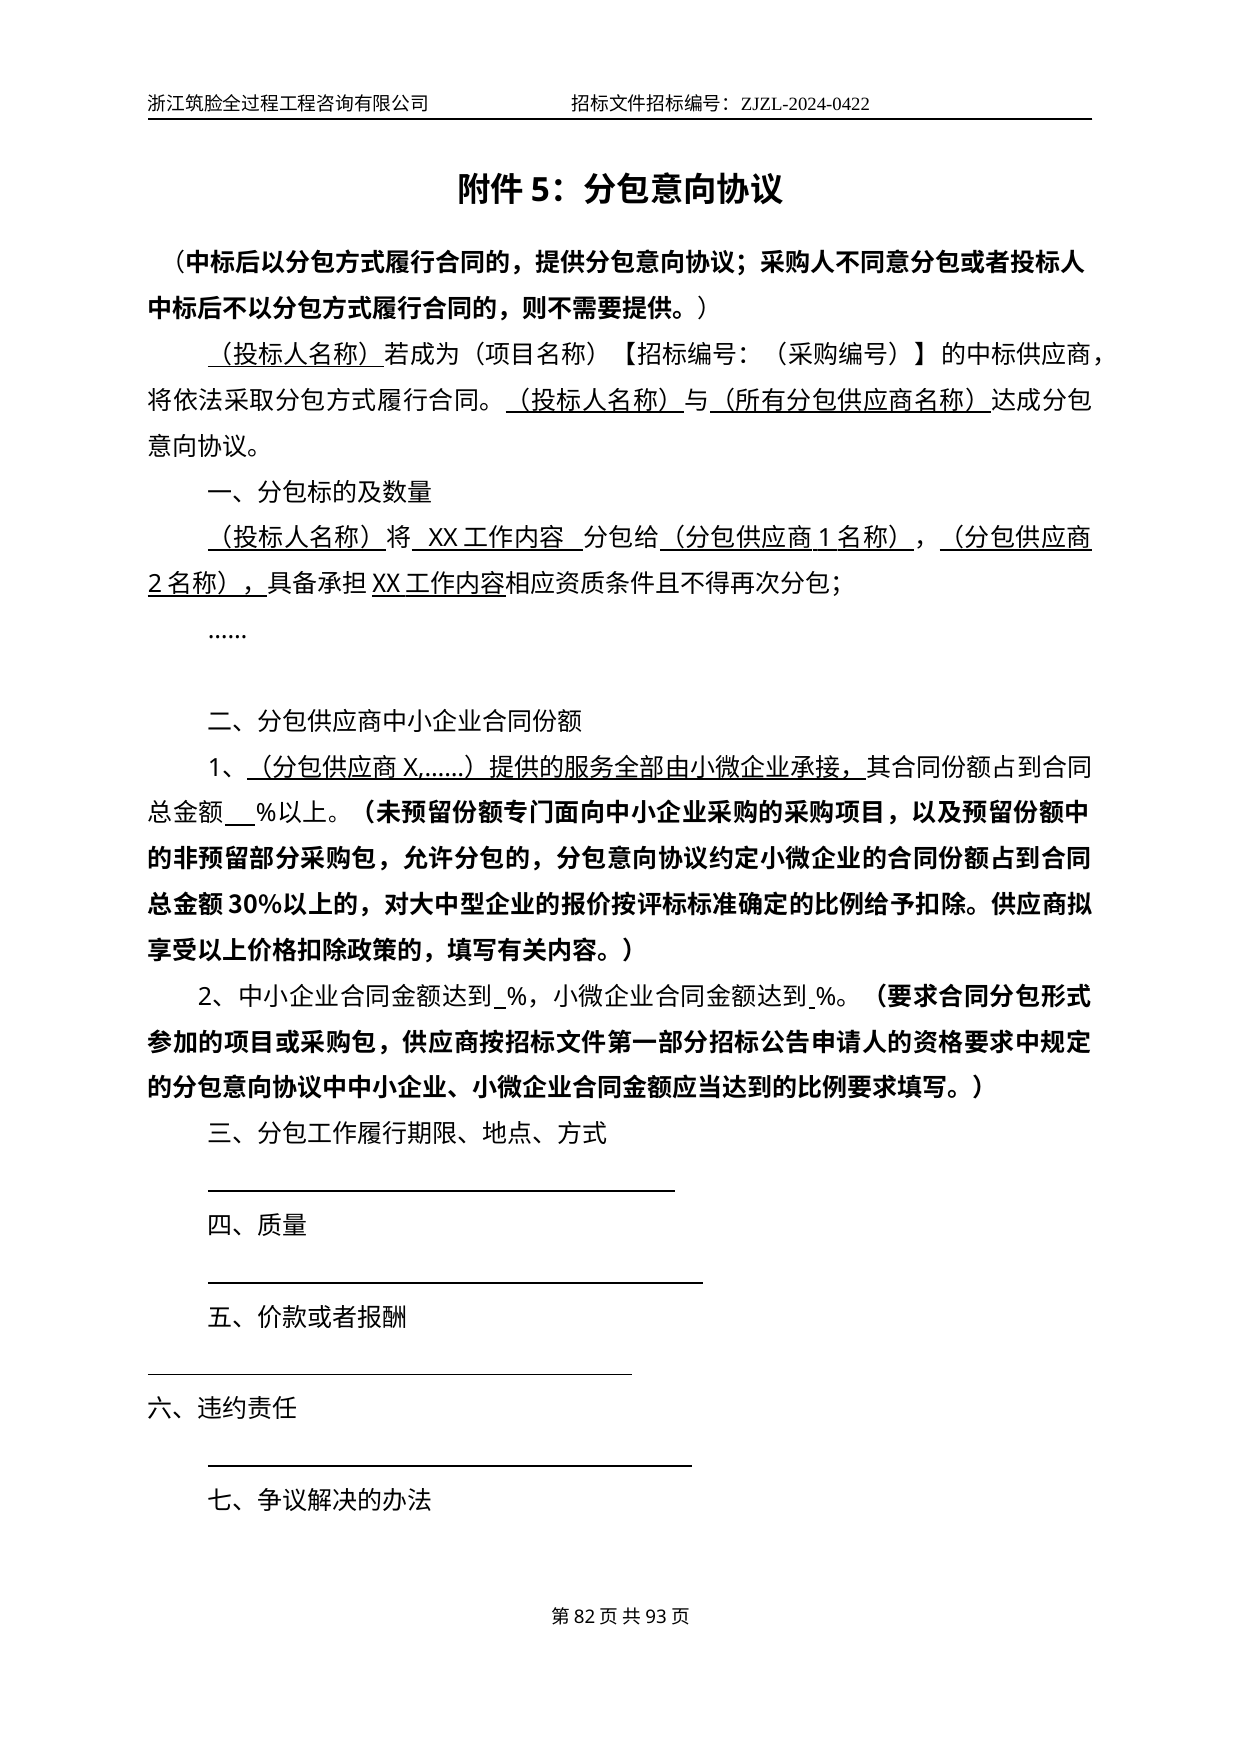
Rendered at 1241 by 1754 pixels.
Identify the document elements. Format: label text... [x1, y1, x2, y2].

text 四、质量 [148, 1198, 1092, 1243]
text 六、违约责任 [148, 1381, 1092, 1427]
text （中标后以分包方式履行合同的，提供分包意向协议；采购人不同意分包或者投标人中标后不以分包方式履行合同的，则不需要提供。） [148, 235, 1092, 327]
text 二、分包供应商中小企业合同份额 [148, 693, 1092, 739]
text 2、中小企业合同金额达到 %，小微企业合同金额达到 %。（要求合同分包形式参加的项目或采购包，供应商按招标文件第一部分招标公告申请人的资格要求中规定的分包意向协议中中小企业、小微企业合同金额应当达到的比例要求填写。） [148, 968, 1092, 1106]
text 一、分包标的及数量 [148, 464, 1092, 510]
text （投标人名称）若成为（项目名称）【招标编号：（采购编号）】的中标供应商，将依法采取分包方式履行合同。（投标人名称）与（所有分包供应商名称）达成分包意向协议。 [148, 327, 1092, 464]
text 1、（分包供应商X,……）提供的服务全部由小微企业承接，其合同份额占到合同总金额 %以上。（未预留份额专门面向中小企业采购的采购项目，以及预留份额中的非预留部分采购包，允许分包的，分包意向协议约定小微企业的合同份额占到合同总金额30%以上的，对大中型企业的报价按评标标准确定的比例给予扣除。供应商拟享受以上价格扣除政策的，填写有关内容。） [148, 739, 1092, 968]
text …… [148, 602, 1092, 648]
text 附件5：分包意向协议 [148, 162, 1092, 211]
text 七、争议解决的办法 [148, 1473, 1092, 1518]
text （投标人名称）将 XX工作内容 分包给（分包供应商1名称），（分包供应商2名称），具备承担XX工作内容相应资质条件且不得再次分包； [148, 510, 1092, 602]
text 三、分包工作履行期限、地点、方式 [148, 1106, 1092, 1152]
text 五、价款或者报酬 [148, 1289, 1092, 1335]
